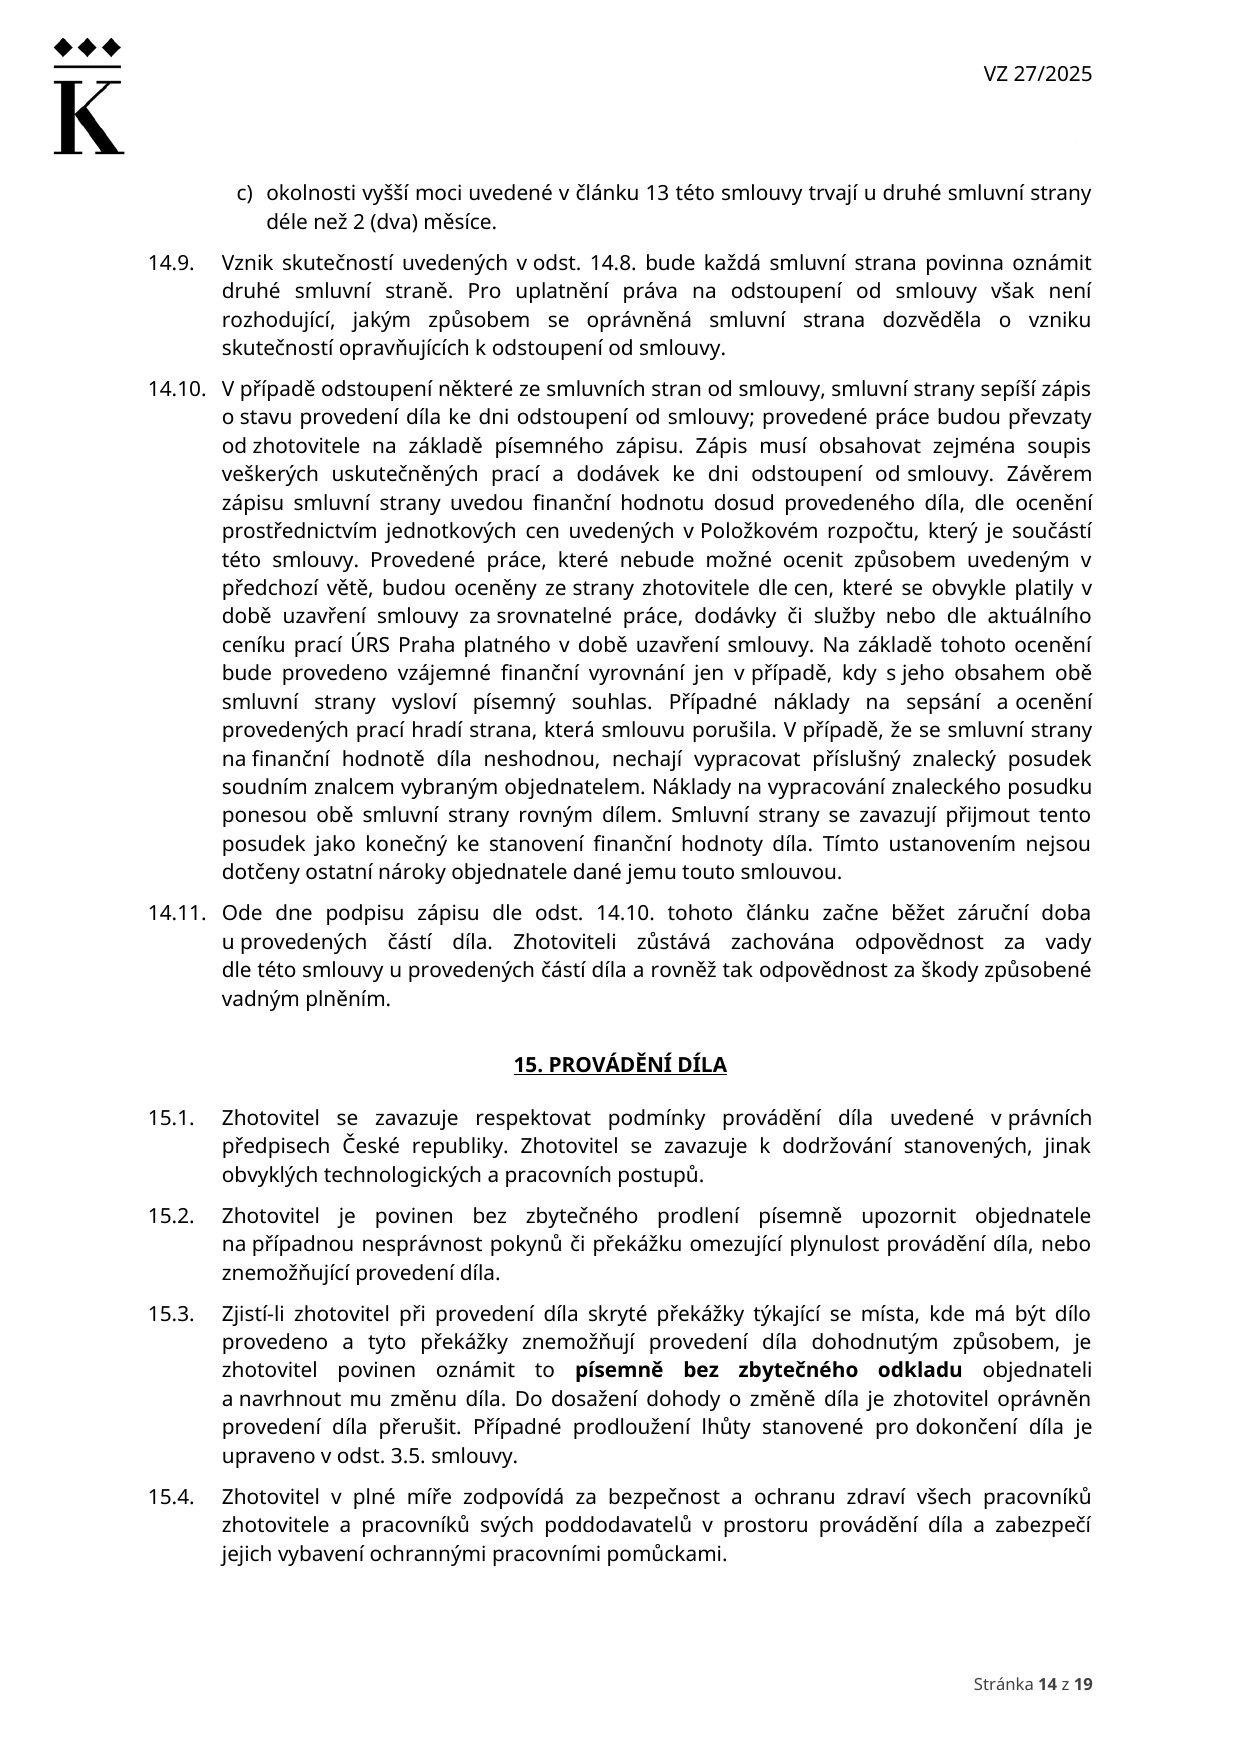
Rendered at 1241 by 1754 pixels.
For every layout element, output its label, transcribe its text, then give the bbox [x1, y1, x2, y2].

text 15. PROVÁDĚNÍ DÍLA [148, 1050, 1092, 1078]
picture [47, 25, 1191, 166]
list Zjistí-li zhotovitel při provedení díla skryté překážky týkající se místa, kde má být dílo provedeno a tyto překážky znemožňují provedení díla dohodnutým způsobem, je zhotovitel povinen oznámit to písemně bez zbytečného odkladu objednateli a navrhnout mu změnu díla. Do dosažení dohody o změně díla je zhotovitel oprávněn provedení díla přerušit. Případné prodloužení lhůty stanovené pro dokončení díla je upraveno v odst. 3.5. smlouvy. [148, 1299, 1092, 1469]
list Zhotovitel v plné míře zodpovídá za bezpečnost a ochranu zdraví všech pracovníků zhotovitele a pracovníků svých poddodavatelů v prostoru provádění díla a zabezpečí jejich vybavení ochrannými pracovními pomůckami. [148, 1482, 1092, 1567]
list Vznik skutečností uvedených v odst. 14.8. bude každá smluvní strana povinna oznámit druhé smluvní straně. Pro uplatnění práva na odstoupení od smlouvy však není rozhodující, jakým způsobem se oprávněná smluvní strana dozvěděla o vzniku skutečností opravňujících k odstoupení od smlouvy. [148, 248, 1092, 362]
list V případě odstoupení některé ze smluvních stran od smlouvy, smluvní strany sepíší zápis o stavu provedení díla ke dni odstoupení od smlouvy; provedené práce budou převzaty od zhotovitele na základě písemného zápisu. Zápis musí obsahovat zejména soupis veškerých uskutečněných prací a dodávek ke dni odstoupení od smlouvy. Závěrem zápisu smluvní strany uvedou finanční hodnotu dosud provedeného díla, dle ocenění prostřednictvím jednotkových cen uvedených v Položkovém rozpočtu, který je součástí této smlouvy. Provedené práce, které nebude možné ocenit způsobem uvedeným v předchozí větě, budou oceněny ze strany zhotovitele dle cen, které se obvykle platily v době uzavření smlouvy za srovnatelné práce, dodávky či služby nebo dle aktuálního ceníku prací ÚRS Praha platného v době uzavření smlouvy. Na základě tohoto ocenění bude provedeno vzájemné finanční vyrovnání jen v případě, kdy s jeho obsahem obě smluvní strany vysloví písemný souhlas. Případné náklady na sepsání a ocenění provedených prací hradí strana, která smlouvu porušila. V případě, že se smluvní strany na finanční hodnotě díla neshodnou, nechají vypracovat příslušný znalecký posudek soudním znalcem vybraným objednatelem. Náklady na vypracování znaleckého posudku ponesou obě smluvní strany rovným dílem. Smluvní strany se zavazují přijmout tento posudek jako konečný ke stanovení finanční hodnoty díla. Tímto ustanovením nejsou dotčeny ostatní nároky objednatele dané jemu touto smlouvou. [148, 374, 1092, 886]
list Zhotovitel se zavazuje respektovat podmínky provádění díla uvedené v právních předpisech České republiky. Zhotovitel se zavazuje k dodržování stanovených, jinak obvyklých technologických a pracovních postupů. [148, 1103, 1092, 1188]
list Zhotovitel je povinen bez zbytečného prodlení písemně upozornit objednatele na případnou nesprávnost pokynů či překážku omezující plynulost provádění díla, nebo znemožňující provedení díla. [148, 1201, 1092, 1286]
list Ode dne podpisu zápisu dle odst. 14.10. tohoto článku začne běžet záruční doba u provedených částí díla. Zhotoviteli zůstává zachována odpovědnost za vady dle této smlouvy u provedených částí díla a rovněž tak odpovědnost za škody způsobené vadným plněním. [148, 898, 1092, 1012]
list okolnosti vyšší moci uvedené v článku 13 této smlouvy trvají u druhé smluvní strany déle než 2 (dva) měsíce. [236, 178, 1092, 235]
